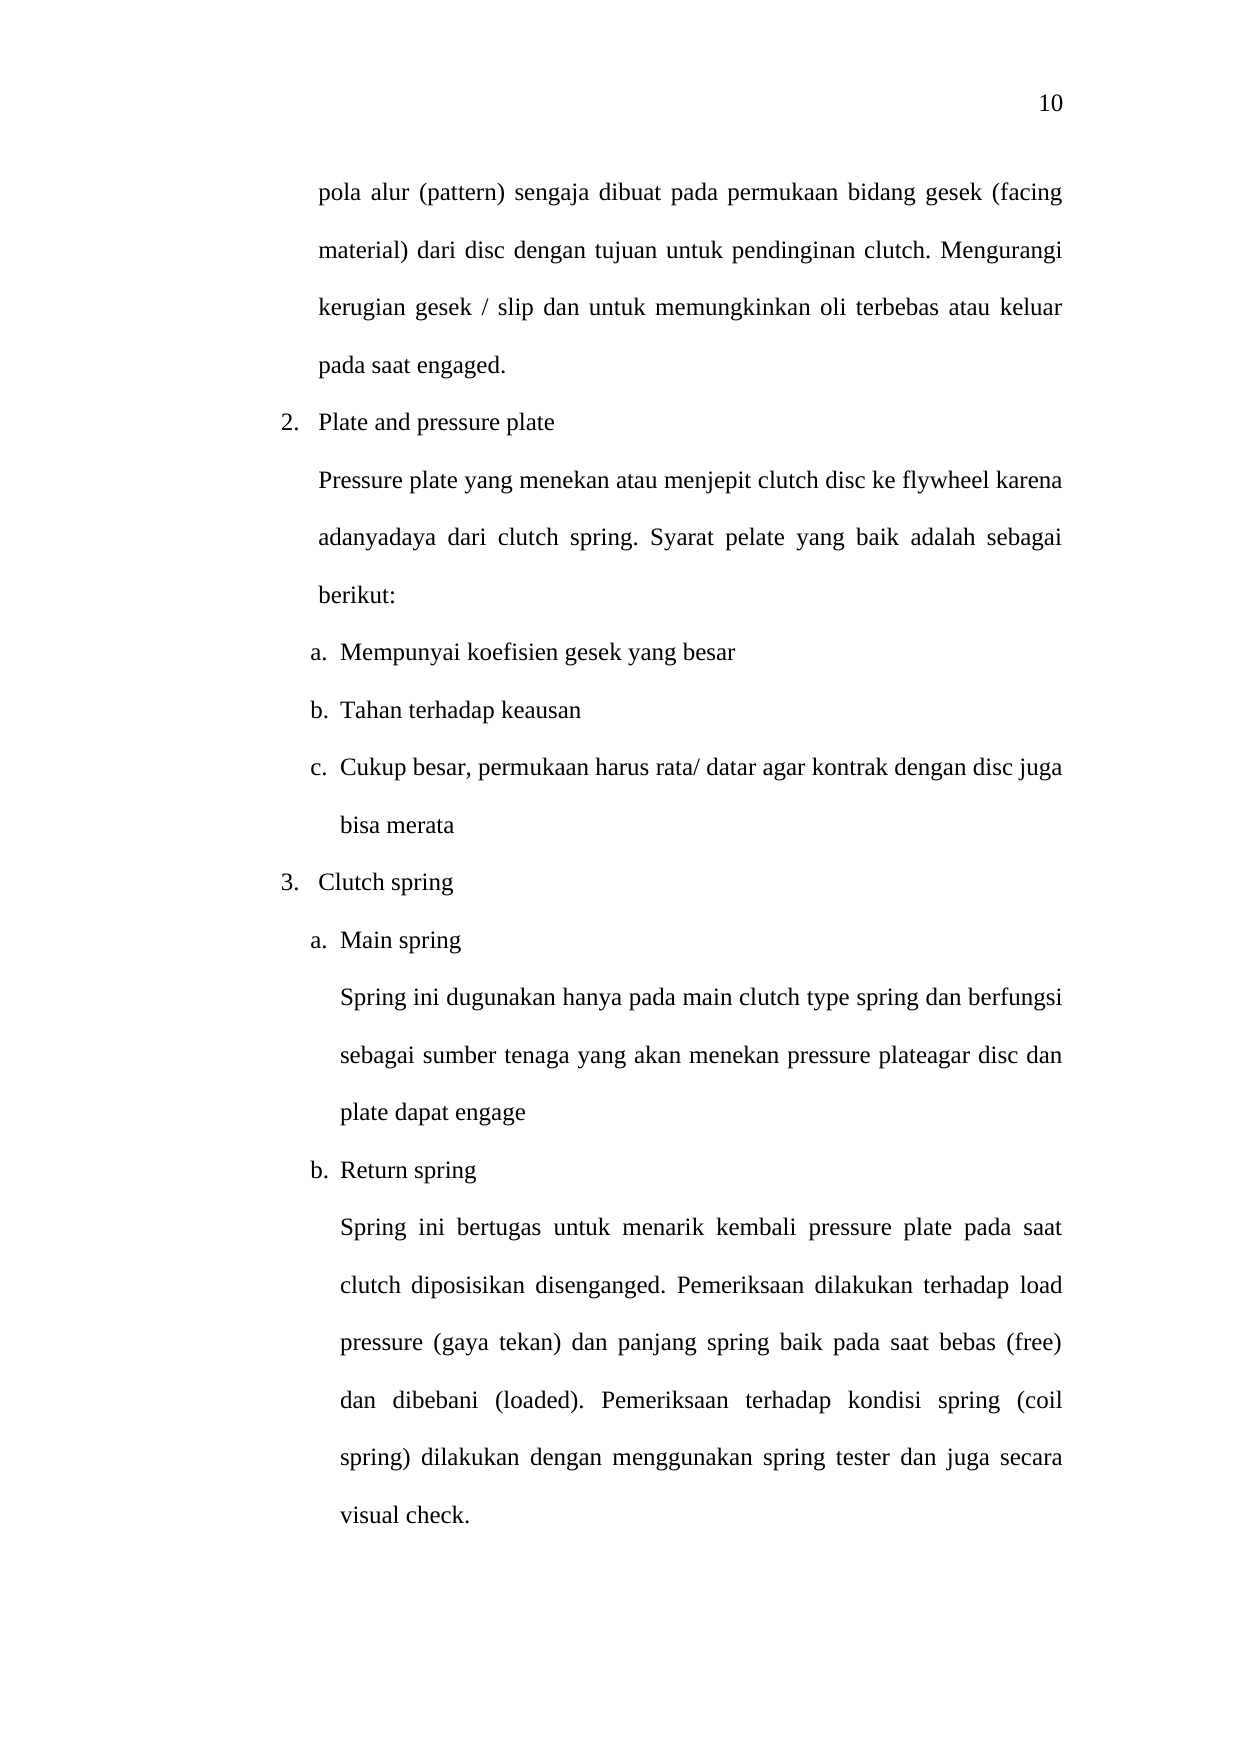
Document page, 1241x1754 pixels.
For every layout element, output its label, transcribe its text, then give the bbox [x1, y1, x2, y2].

list Cukup besar, permukaan harus rata/ datar agar kontrak dengan disc juga bisa merata [310, 752, 1063, 838]
list Tahan terhadap keausan [310, 695, 1063, 723]
list Return spring [310, 1155, 1063, 1183]
list Main spring [310, 925, 1063, 953]
list Plate and pressure plate [281, 407, 1063, 436]
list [318, 177, 1063, 378]
list Spring ini dugunakan hanya pada main clutch type spring dan berfungsi sebagai sumber tenaga yang akan menekan pressure plateagar disc dan plate dapat engage [340, 982, 1063, 1126]
list Pressure plate yang menekan atau menjepit clutch disc ke flywheel karena adanyadaya dari clutch spring. Syarat pelate yang baik adalah sebagai berikut: [318, 465, 1063, 608]
list Clutch spring [281, 867, 1063, 896]
list Mempunyai koefisien gesek yang besar [310, 637, 1063, 666]
list Spring ini bertugas untuk menarik kembali pressure plate pada saat clutch diposisikan disenganged. Pemeriksaan dilakukan terhadap load pressure (gaya tekan) dan panjang spring baik pada saat bebas (free) dan dibebani (loaded). Pemeriksaan terhadap kondisi spring (coil spring) dilakukan dengan menggunakan spring tester dan juga secara visual check. [340, 1212, 1063, 1528]
